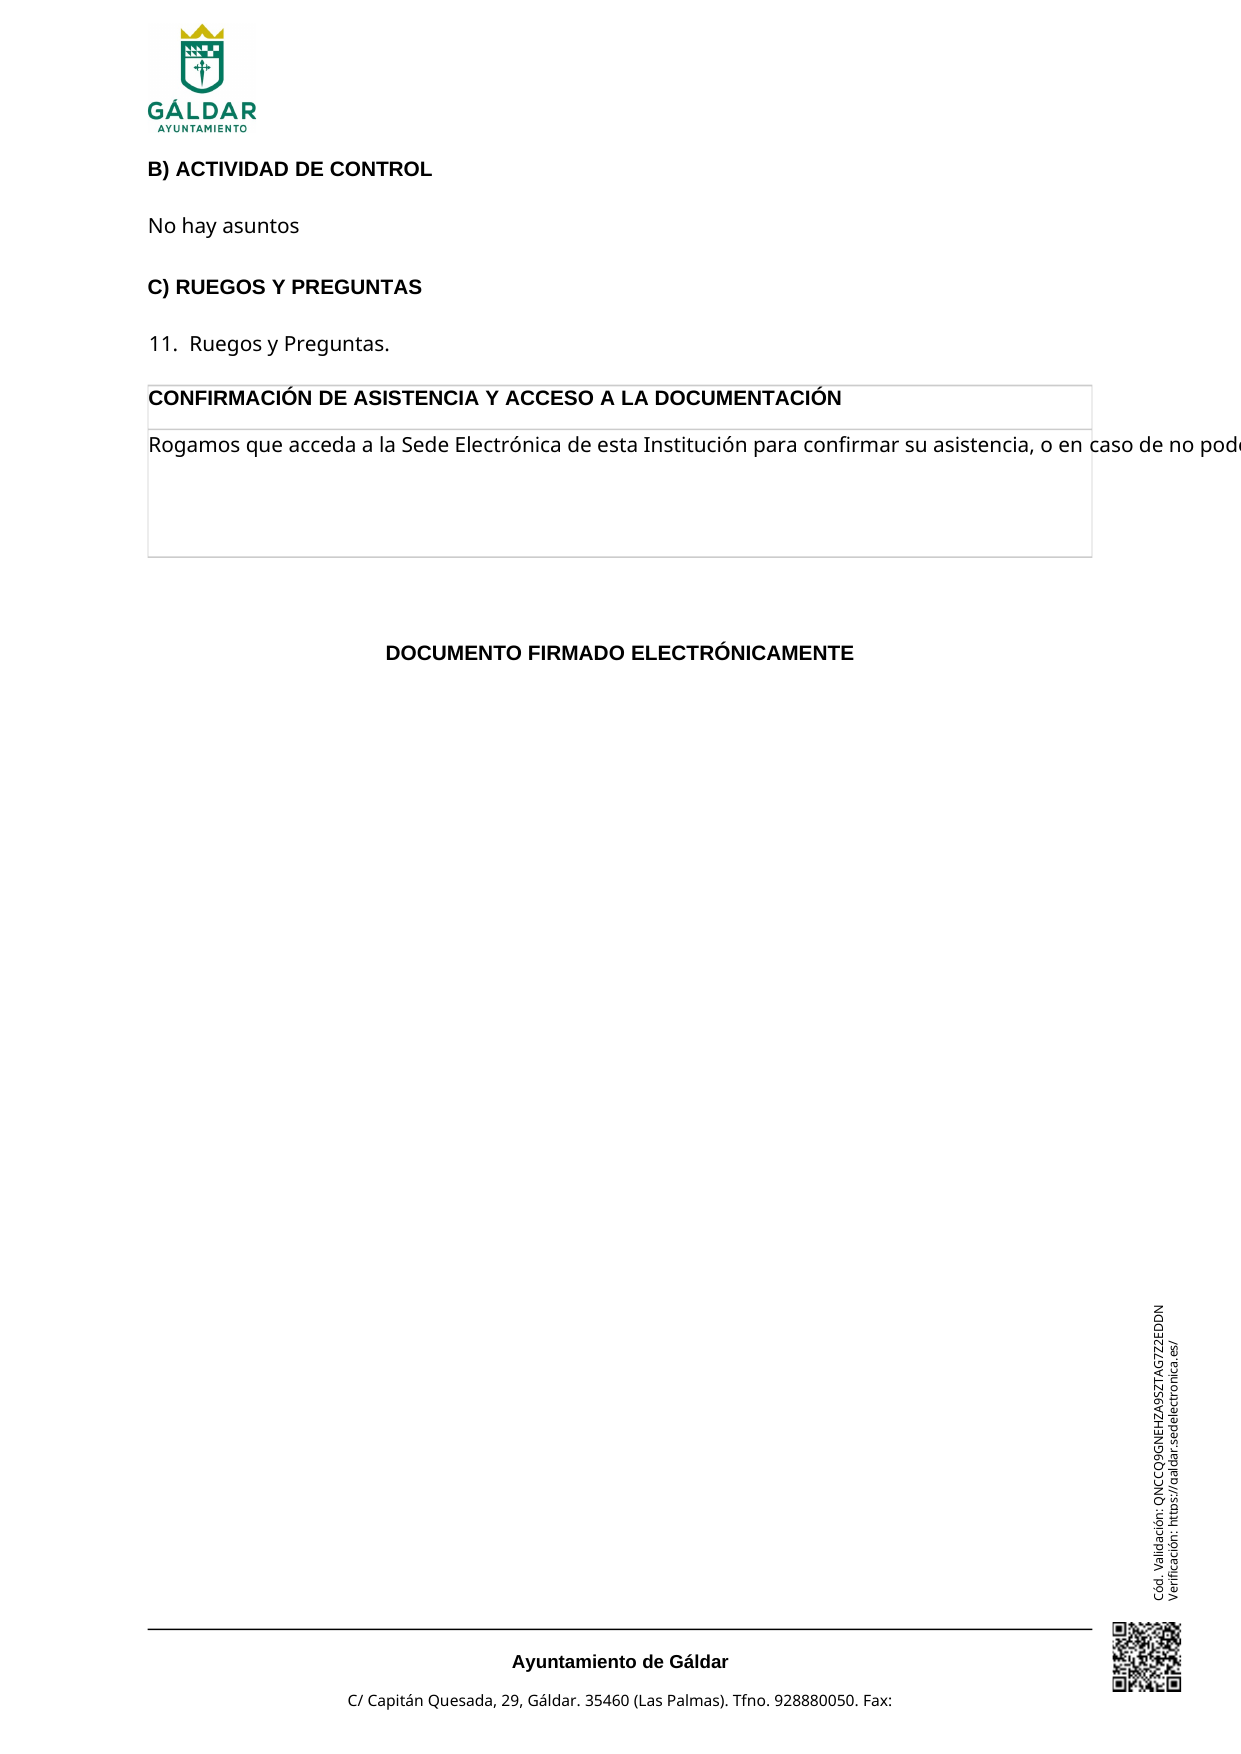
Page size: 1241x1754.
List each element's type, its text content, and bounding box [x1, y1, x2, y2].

text No hay asuntos [148, 211, 1105, 239]
subtitle RUEGOS Y PREGUNTAS [147, 275, 1105, 299]
subtitle ACTIVIDAD DE CONTROL [147, 156, 1105, 180]
subtitle DOCUMENTO FIRMADO ELECTRÓNICAMENTE [385, 641, 1105, 664]
picture [1112, 1622, 1182, 1692]
text 11. Ruegos y Preguntas. [149, 329, 1105, 358]
picture [147, 23, 257, 133]
